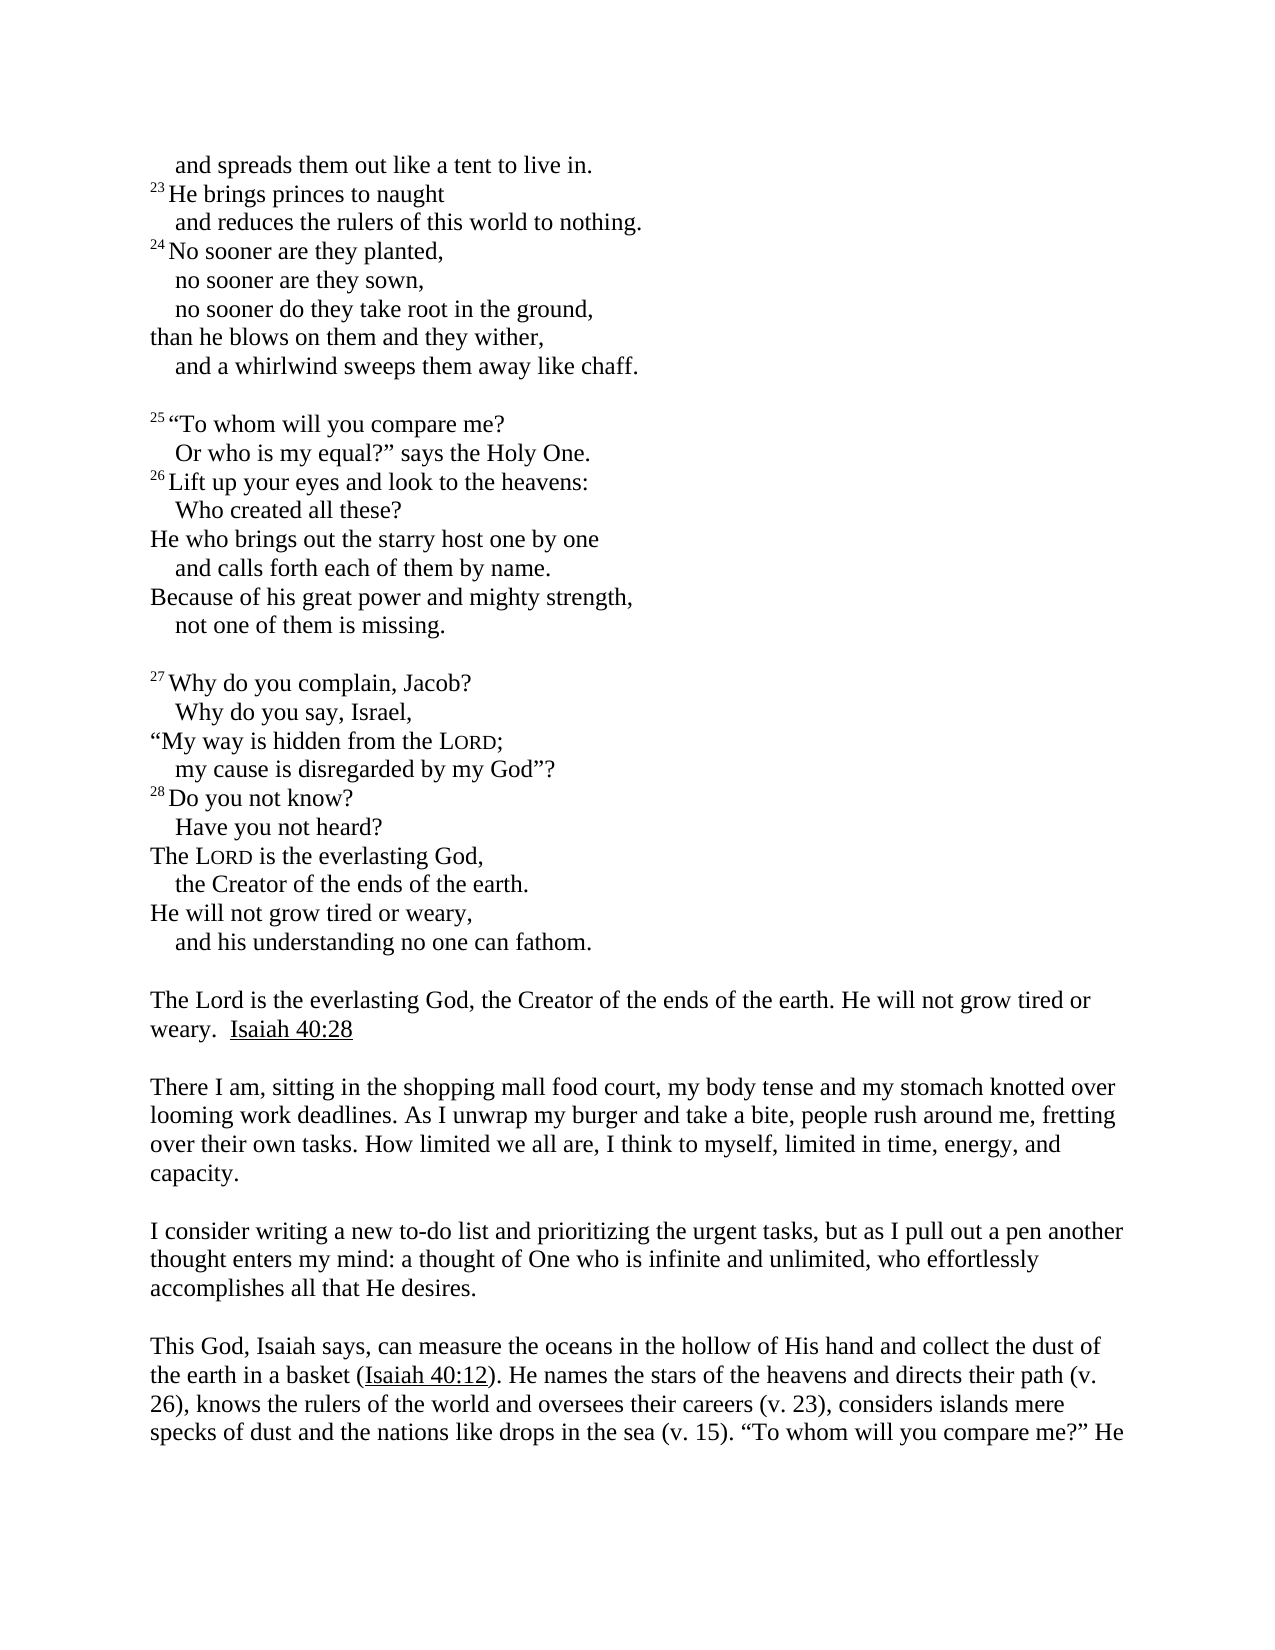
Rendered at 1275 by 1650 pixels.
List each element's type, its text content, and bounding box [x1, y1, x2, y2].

text There I am, sitting in the shopping mall food court, my body tense and my stomach knotted over looming work deadlines. As I unwrap my burger and take a bite, people rush around me, fretting over their own tasks. How limited we all are, I think to myself, limited in time, energy, and capacity. [150, 1072, 1125, 1187]
text 25 “To whom will you compare me? Or who is my equal?” says the Holy One. 26 Lift up your eyes and look to the heavens: Who created all these? He who brings out the starry host one by one and calls forth each of them by name. Because of his great power and mighty strength, not one of them is missing. [150, 409, 1125, 639]
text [150, 150, 1125, 380]
text I consider writing a new to-do list and prioritizing the urgent tasks, but as I pull out a pen another thought enters my mind: a thought of One who is infinite and unlimited, who effortlessly accomplishes all that He desires. [150, 1216, 1125, 1302]
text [150, 1331, 1125, 1446]
text 27 Why do you complain, Jacob? Why do you say, Israel, “My way is hidden from the Lord; my cause is disregarded by my God”? 28 Do you not know? Have you not heard? The Lord is the everlasting God, the Creator of the ends of the earth. He will not grow tired or weary, and his understanding no one can fathom. [150, 668, 1125, 956]
text The Lord is the everlasting God, the Creator of the ends of the earth. He will not grow tired or weary. Isaiah 40:28 [150, 985, 1125, 1042]
